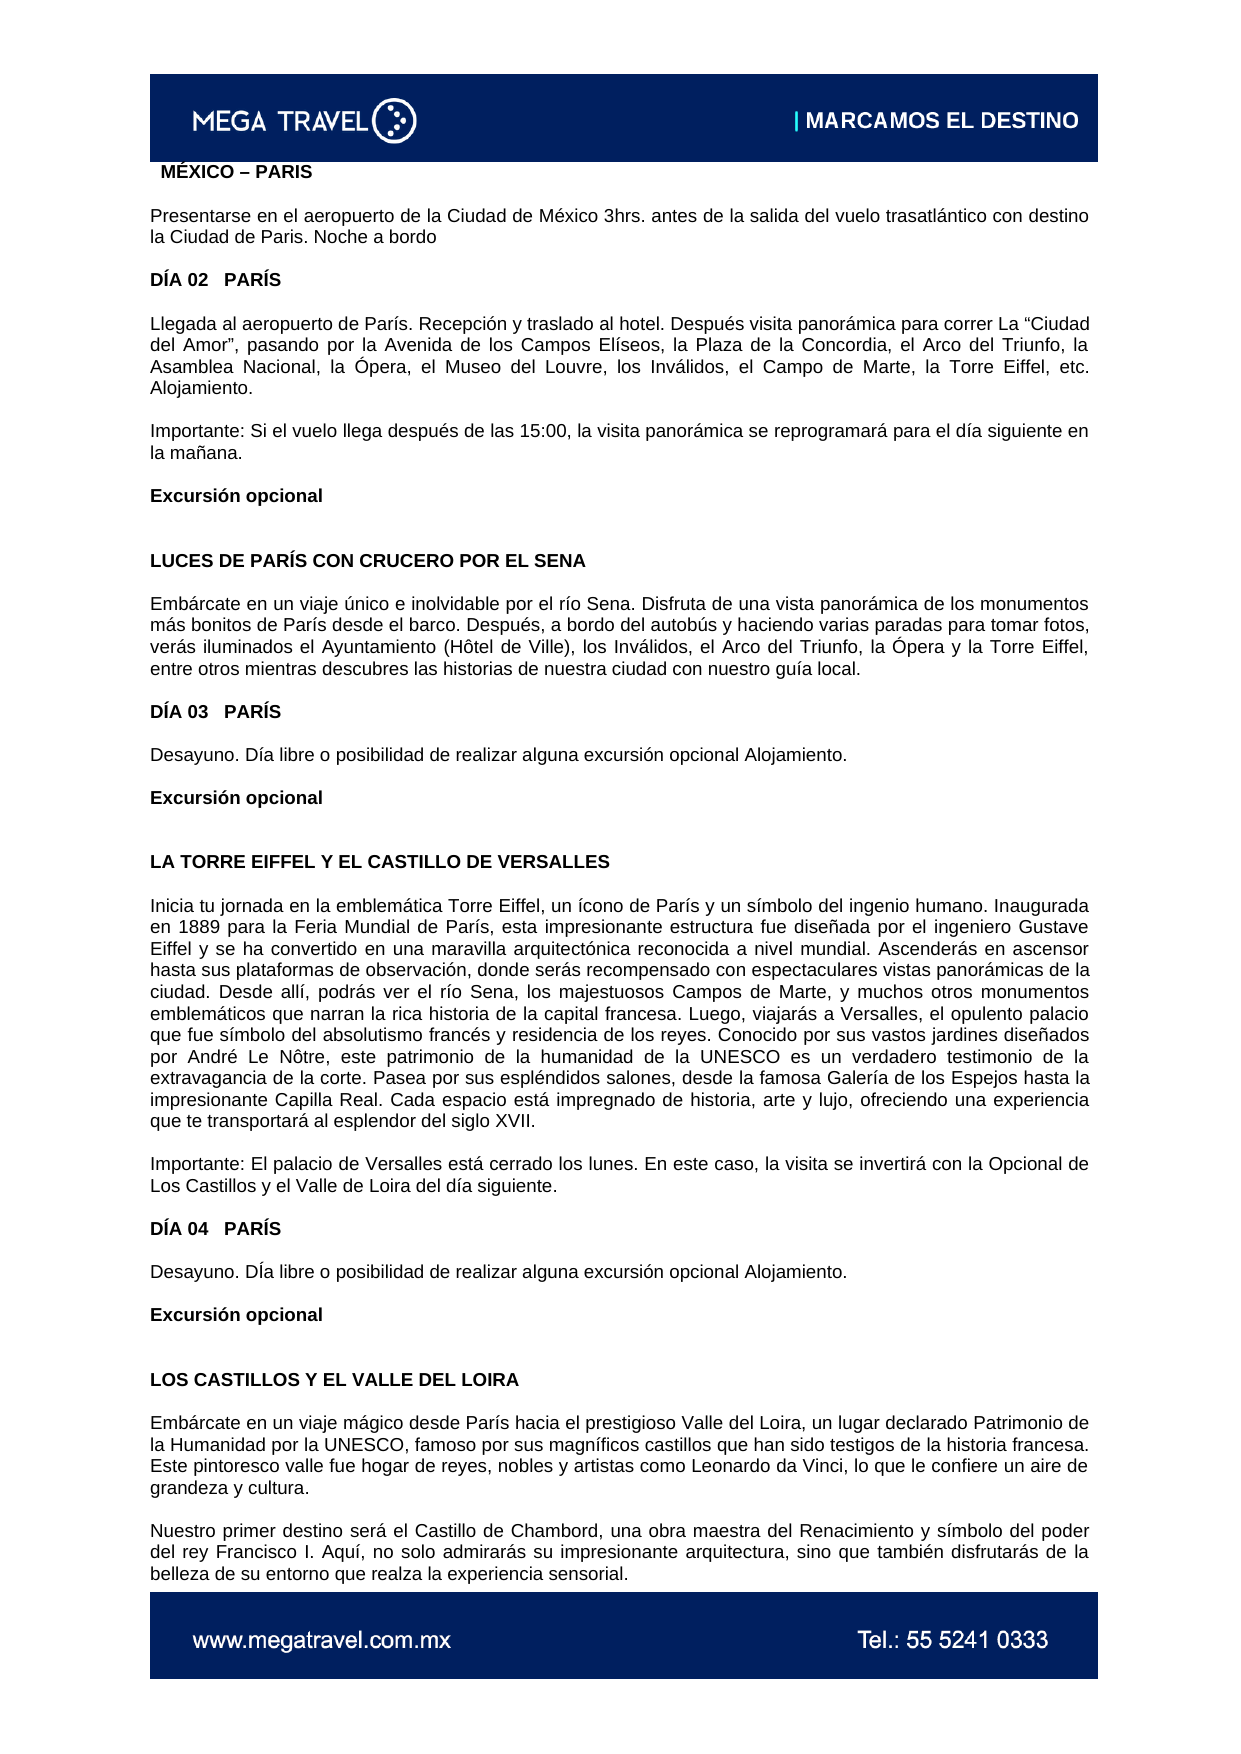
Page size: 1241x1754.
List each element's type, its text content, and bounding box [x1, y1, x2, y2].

picture [150, 74, 1098, 162]
text DÍA 02 PARÍS [150, 269, 1090, 291]
text Excursión opcional [150, 1304, 1090, 1326]
text DÍA 04 PARÍS [150, 1218, 1090, 1239]
text Inicia tu jornada en la emblemática Torre Eiffel, un ícono de París y un símbolo del ingenio humano. Inaugurada en 1889 para la Feria Mundial de París, esta impresionante estructura fue diseñada por el ingeniero Gustave Eiffel y se ha convertido en una maravilla arquitectónica reconocida a nivel mundial. Ascenderás en ascensor hasta sus plataformas de observación, donde serás recompensado con espectaculares vistas panorámicas de la ciudad. Desde allí, podrás ver el río Sena, los majestuosos Campos de Marte, y muchos otros monumentos emblemáticos que narran la rica historia de la capital francesa. Luego, viajarás a Versalles, el opulento palacio que fue símbolo del absolutismo francés y residencia de los reyes. Conocido por sus vastos jardines diseñados por André Le Nôtre, este patrimonio de la humanidad de la UNESCO es un verdadero testimonio de la extravagancia de la corte. Pasea por sus espléndidos salones, desde la famosa Galería de los Espejos hasta la impresionante Capilla Real. Cada espacio está impregnado de historia, arte y lujo, ofreciendo una experiencia que te transportará al esplendor del siglo XVII. [150, 894, 1090, 1132]
text Importante: El palacio de Versalles está cerrado los lunes. En este caso, la visita se invertirá con la Opcional de Los Castillos y el Valle de Loira del día siguiente. [150, 1153, 1090, 1196]
text Desayuno. Día libre o posibilidad de realizar alguna excursión opcional Alojamiento. [150, 743, 1090, 765]
text Desayuno. DÍa libre o posibilidad de realizar alguna excursión opcional Alojamiento. [150, 1261, 1090, 1283]
text LA TORRE EIFFEL Y EL CASTILLO DE VERSALLES [150, 851, 1090, 873]
text Embárcate en un viaje único e inolvidable por el río Sena. Disfruta de una vista panorámica de los monumentos más bonitos de París desde el barco. Después, a bordo del autobús y haciendo varias paradas para tomar fotos, verás iluminados el Ayuntamiento (Hôtel de Ville), los Inválidos, el Arco del Triunfo, la Ópera y la Torre Eiffel, entre otros mientras descubres las historias de nuestra ciudad con nuestro guía local. [150, 593, 1090, 679]
text LUCES DE PARÍS CON CRUCERO POR EL SENA [150, 549, 1090, 571]
text Embárcate en un viaje mágico desde París hacia el prestigioso Valle del Loira, un lugar declarado Patrimonio de la Humanidad por la UNESCO, famoso por sus magníficos castillos que han sido testigos de la historia francesa. Este pintoresco valle fue hogar de reyes, nobles y artistas como Leonardo da Vinci, lo que le confiere un aire de grandeza y cultura. [150, 1412, 1090, 1498]
text DÍA 03 PARÍS [150, 700, 1090, 722]
picture [150, 1592, 1098, 1679]
text Presentarse en el aeropuerto de la Ciudad de México 3hrs. antes de la salida del vuelo trasatlántico con destino la Ciudad de Paris. Noche a bordo [150, 204, 1090, 248]
text LOS CASTILLOS Y EL VALLE DEL LOIRA [150, 1369, 1090, 1390]
text Excursión opcional [150, 787, 1090, 808]
text MÉXICO – PARIS [150, 161, 1090, 183]
text Excursión opcional [150, 485, 1090, 506]
text Importante: Si el vuelo llega después de las 15:00, la visita panorámica se reprogramará para el día siguiente en la mañana. [150, 420, 1090, 463]
text Llegada al aeropuerto de París. Recepción y traslado al hotel. Después visita panorámica para correr La “Ciudad del Amor”, pasando por la Avenida de los Campos Elíseos, la Plaza de la Concordia, el Arco del Triunfo, la Asamblea Nacional, la Ópera, el Museo del Louvre, los Inválidos, el Campo de Marte, la Torre Eiffel, etc. Alojamiento. [150, 312, 1090, 398]
